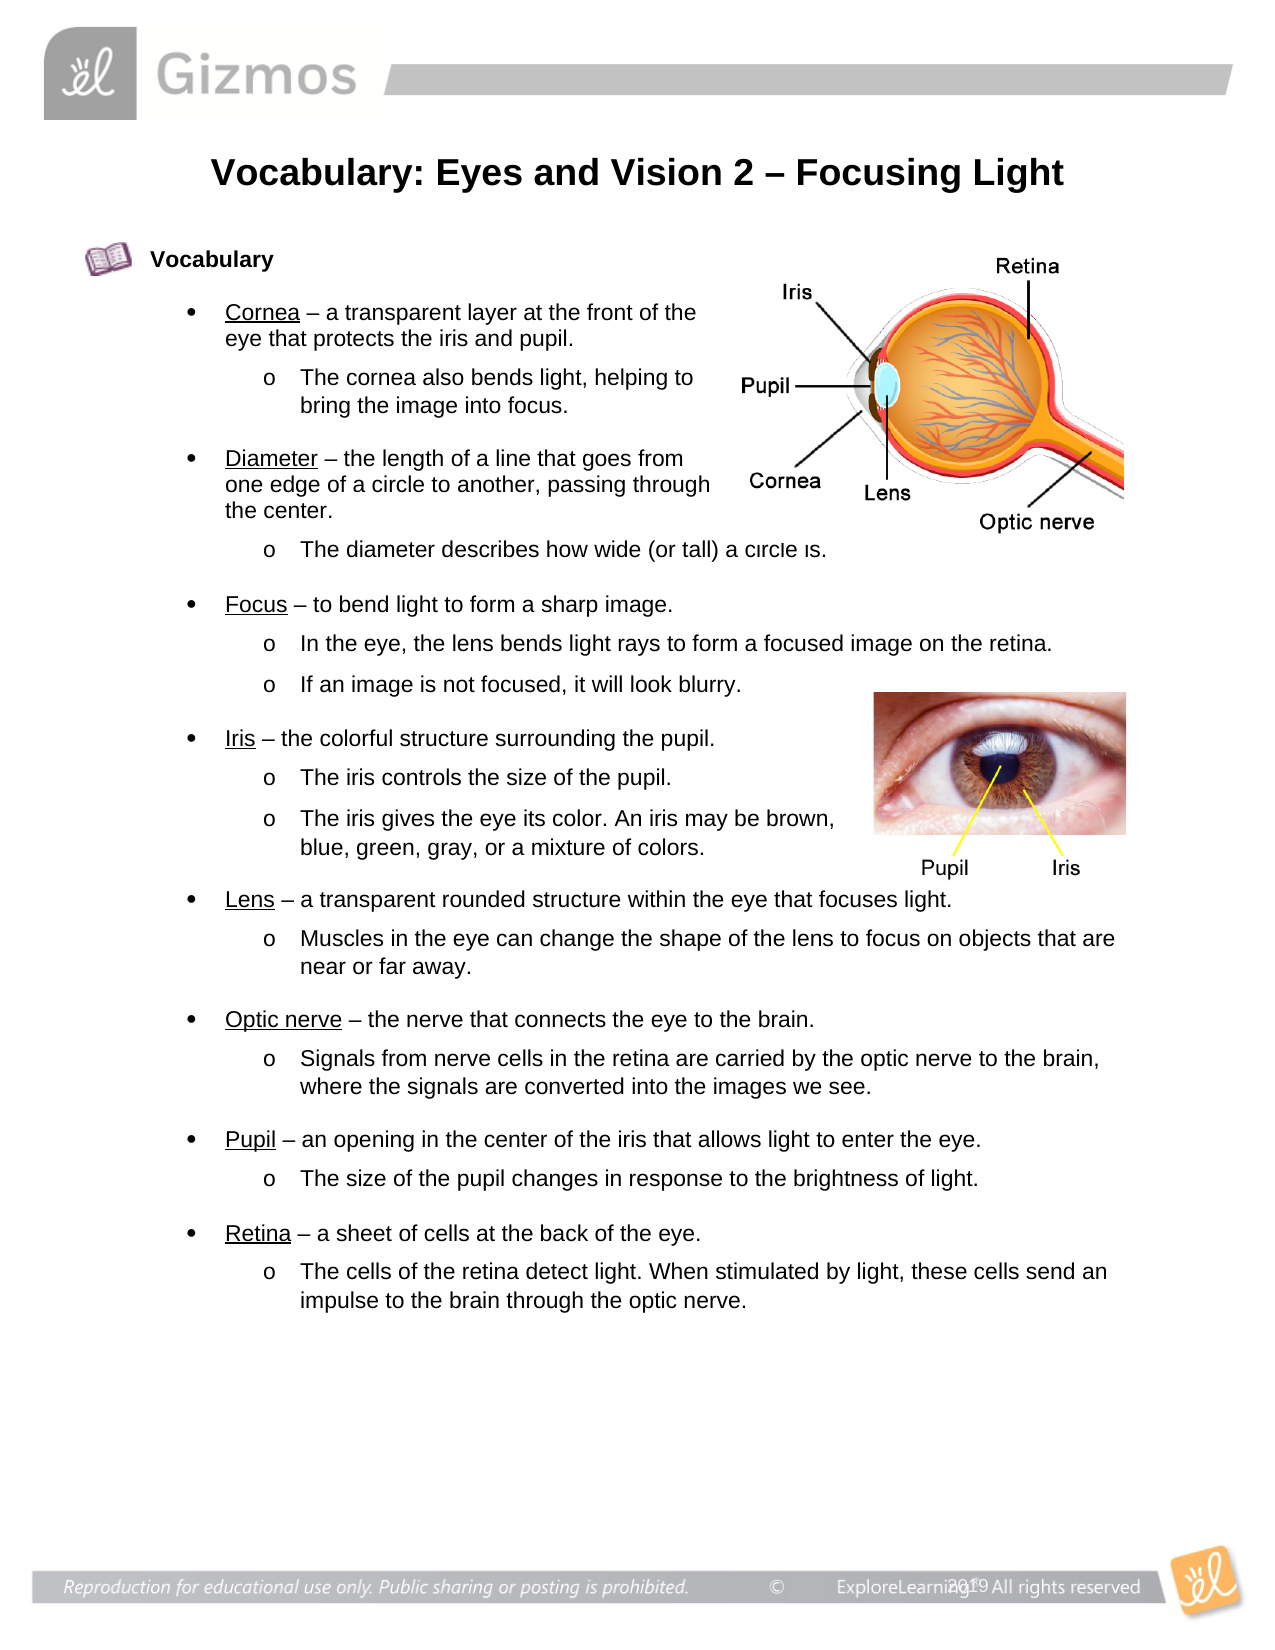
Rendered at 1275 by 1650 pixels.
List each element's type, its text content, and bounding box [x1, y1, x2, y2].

picture [0, 0, 1275, 120]
list In the eye, the lens bends light rays to form a focused image on the retina. [262, 630, 1125, 658]
list The cells of the retina detect light. When stimulated by light, these cells send an impulse to the brain through the optic nerve. [262, 1258, 1125, 1313]
text Vocabulary [150, 246, 723, 272]
list Pupil – an opening in the center of the iris that allows light to enter the eye. [187, 1126, 1125, 1152]
list Cornea – a transparent layer at the front of the eye that protects the iris and pupil. [187, 298, 712, 351]
list If an image is not focused, it will look blurry. [262, 671, 1125, 699]
list The iris gives the eye its color. An iris may be brown, blue, green, gray, or a mixture of colors. [262, 805, 844, 860]
list Signals from nerve cells in the retina are carried by the optic nerve to the brain, where the signals are converted into the images we see. [262, 1045, 1125, 1099]
list Focus – to bend light to form a sharp image. [187, 591, 1125, 617]
list Diameter – the length of a line that goes from one edge of a circle to another, passing through the center. [187, 445, 712, 524]
picture [873, 692, 1127, 885]
list Muscles in the eye can change the shape of the lens to focus on objects that are near or far away. [262, 925, 1125, 980]
picture [723, 238, 1179, 543]
list The size of the pupil changes in response to the brightness of light. [262, 1165, 1125, 1193]
list Lens – a transparent rounded structure within the eye that focuses light. [187, 886, 1125, 912]
text Vocabulary: Eyes and Vision 2 – Focusing Light [150, 150, 1125, 193]
list Optic nerve – the nerve that connects the eye to the brain. [187, 1006, 1125, 1032]
list Iris – the colorful structure surrounding the pupil. [187, 725, 844, 752]
picture [84, 242, 132, 276]
list The iris controls the size of the pupil. [262, 764, 844, 793]
list The diameter describes how wide (or tall) a circle is. [262, 536, 1125, 565]
picture [0, 1530, 1275, 1649]
list Retina – a sheet of cells at the back of the eye. [187, 1219, 1125, 1246]
list The cornea also bends light, helping to bring the image into focus. [262, 364, 712, 418]
